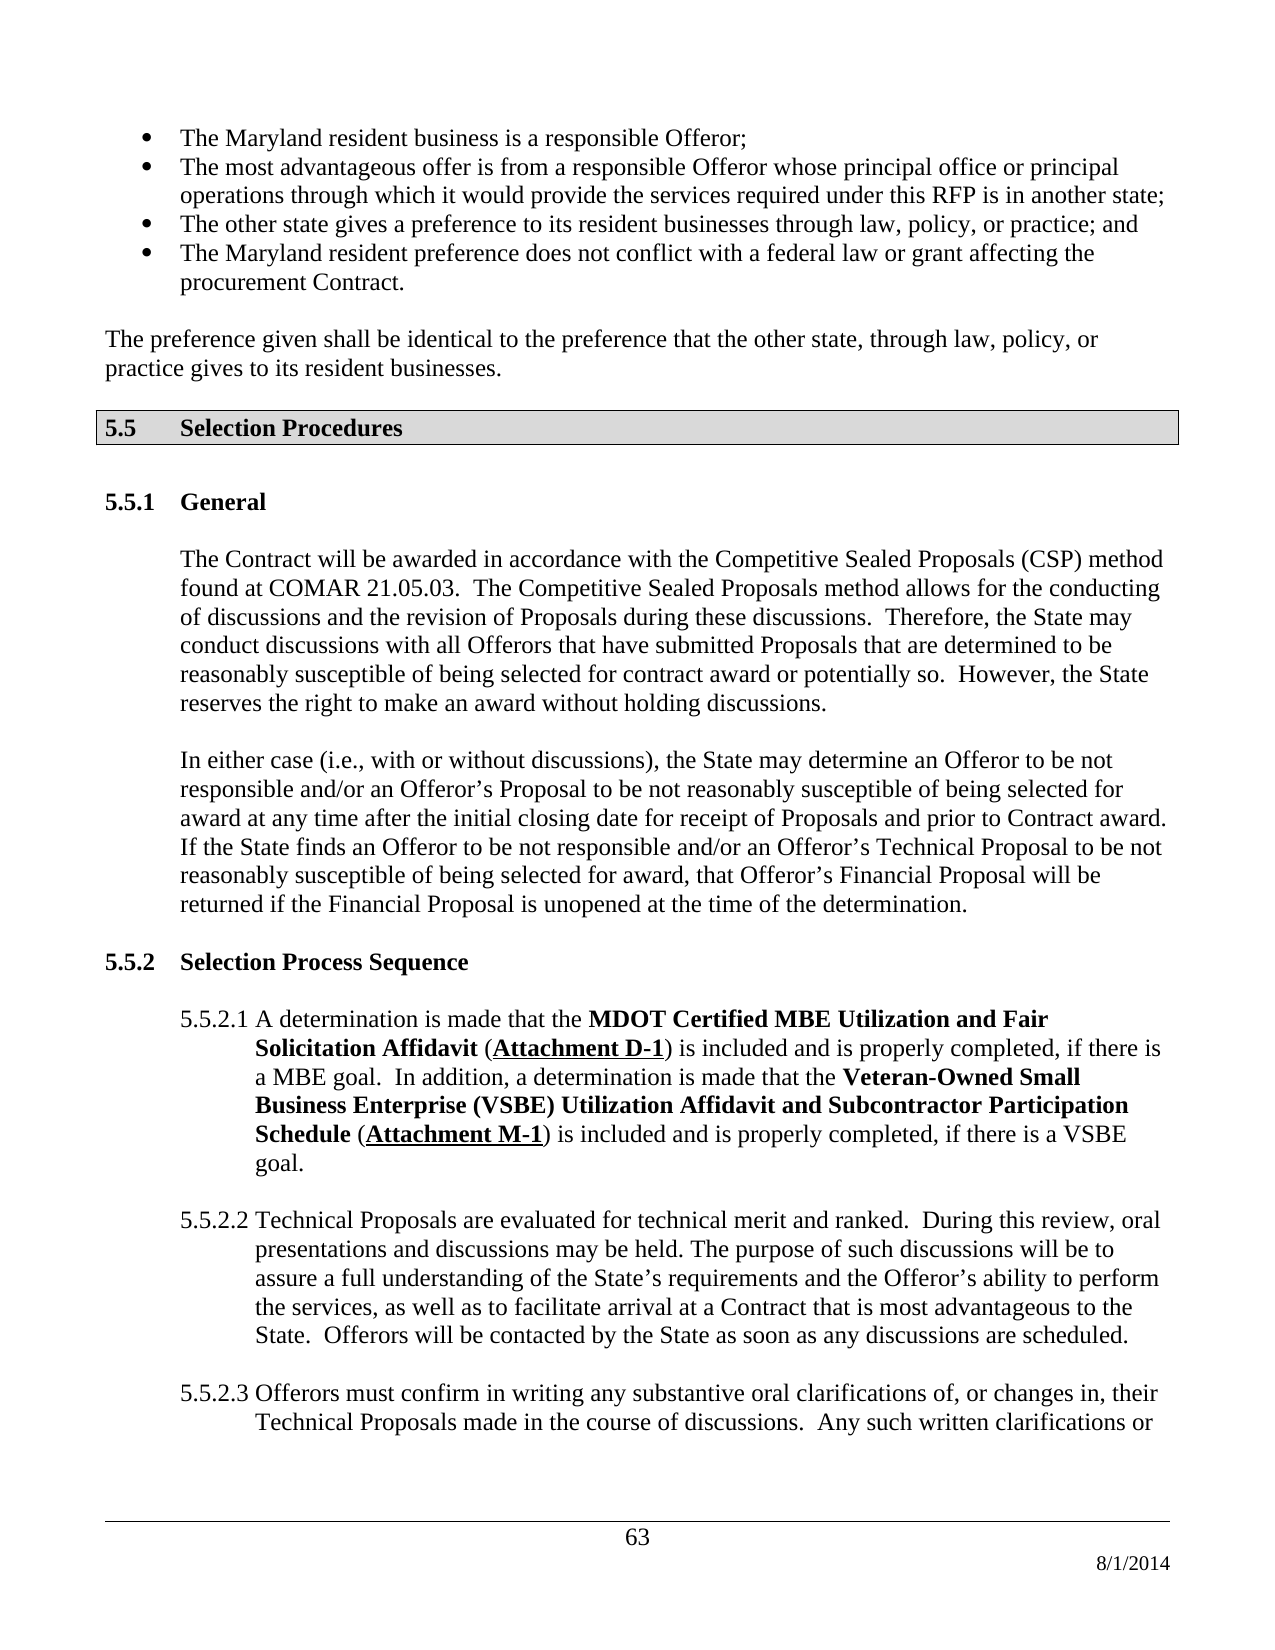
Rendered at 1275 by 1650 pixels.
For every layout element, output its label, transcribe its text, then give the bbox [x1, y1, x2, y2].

text The preference given shall be identical to the preference that the other state, through law, policy, or practice gives to its resident businesses. [105, 324, 1170, 382]
text 5.5.2.2 Technical Proposals are evaluated for technical merit and ranked. During this review, oral presentations and discussions may be held. The purpose of such discussions will be to assure a full understanding of the State’s requirements and the Offeror’s ability to perform the services, as well as to facilitate arrival at a Contract that is most advantageous to the State. Offerors will be contacted by the State as soon as any discussions are scheduled. [180, 1205, 1170, 1349]
subtitle 5.5 Selection Procedures [97, 411, 1178, 444]
list The Maryland resident business is a responsible Offeror; [142, 123, 1170, 152]
text 5.5.2.1 A determination is made that the MDOT Certified MBE Utilization and Fair Solicitation Affidavit (Attachment D-1) is included and is properly completed, if there is a MBE goal. In addition, a determination is made that the Veteran-Owned Small Business Enterprise (VSBE) Utilization Affidavit and Subcontractor Participation Schedule (Attachment M-1) is included and is properly completed, if there is a VSBE goal. [180, 1004, 1170, 1177]
text 5.5.1 General [105, 487, 1170, 515]
text The Contract will be awarded in accordance with the Competitive Sealed Proposals (CSP) method found at COMAR 21.05.03. The Competitive Sealed Proposals method allows for the conducting of discussions and the revision of Proposals during these discussions. Therefore, the State may conduct discussions with all Offerors that have submitted Proposals that are determined to be reasonably susceptible of being selected for contract award or potentially so. However, the State reserves the right to make an award without holding discussions. [180, 544, 1170, 717]
text 5.5.2 Selection Process Sequence [105, 947, 1170, 975]
list The other state gives a preference to its resident businesses through law, policy, or practice; and [142, 209, 1170, 238]
list The most advantageous offer is from a responsible Offeror whose principal office or principal operations through which it would provide the services required under this RFP is in another state; [142, 152, 1170, 209]
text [180, 1378, 1170, 1435]
list The Maryland resident preference does not conflict with a federal law or grant affecting the procurement Contract. [142, 238, 1170, 295]
text In either case (i.e., with or without discussions), the State may determine an Offeror to be not responsible and/or an Offeror’s Proposal to be not reasonably susceptible of being selected for award at any time after the initial closing date for receipt of Proposals and prior to Contract award. If the State finds an Offeror to be not responsible and/or an Offeror’s Technical Proposal to be not reasonably susceptible of being selected for award, that Offeror’s Financial Proposal will be returned if the Financial Proposal is unopened at the time of the determination. [180, 745, 1170, 918]
